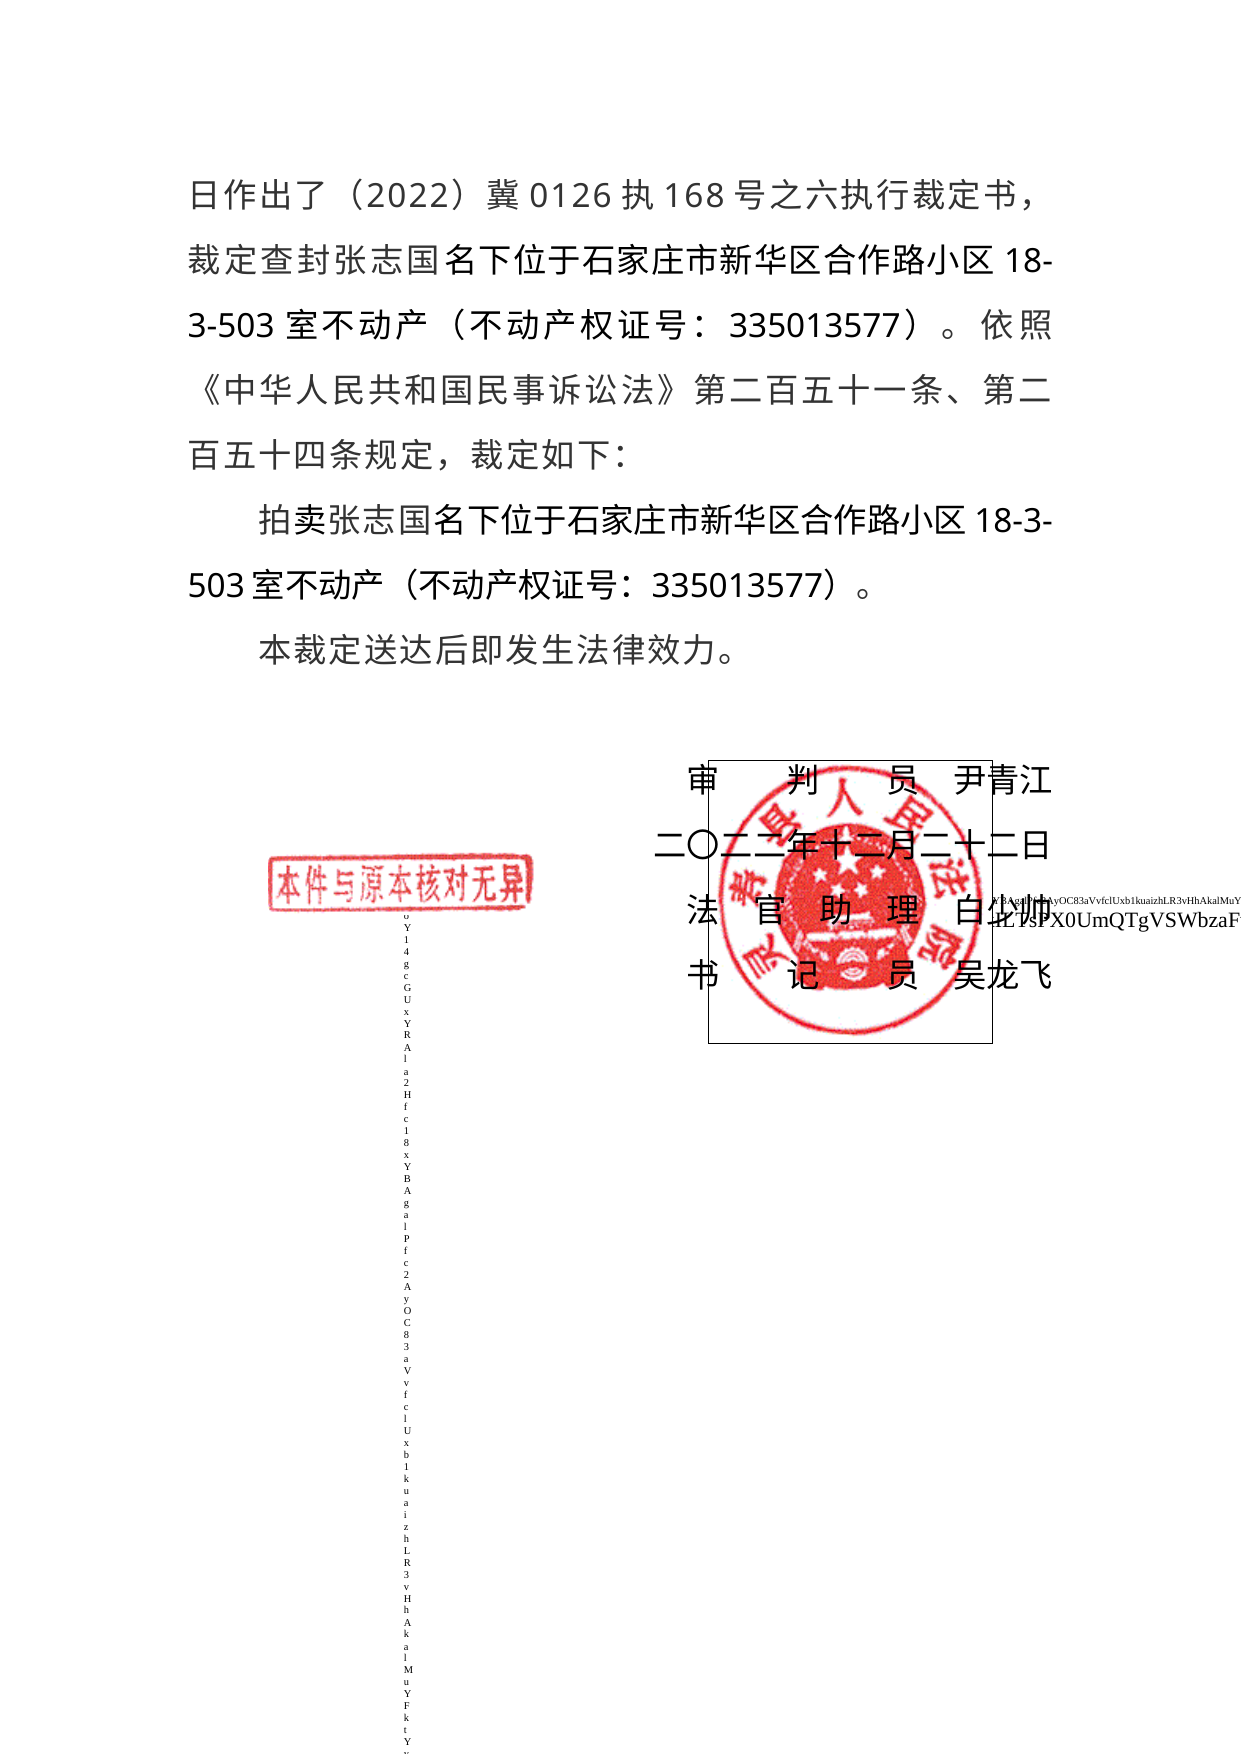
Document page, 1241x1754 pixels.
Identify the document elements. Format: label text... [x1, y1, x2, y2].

text 审 判 员 尹青江 [187, 746, 1053, 811]
text 法 官 助 理 白少帅 [187, 876, 1053, 941]
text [187, 161, 1053, 486]
text 本裁定送达后即发生法律效力。 [187, 616, 1053, 681]
text 二〇二二年十二月二十二日 [187, 811, 1053, 876]
picture [709, 1006, 992, 1043]
text 拍卖张志国名下位于石家庄市新华区合作路小区18-3-503室不动产（不动产权证号：335013577）。 [187, 486, 1053, 616]
text 书 记 员 吴龙飞 [187, 941, 1053, 1006]
